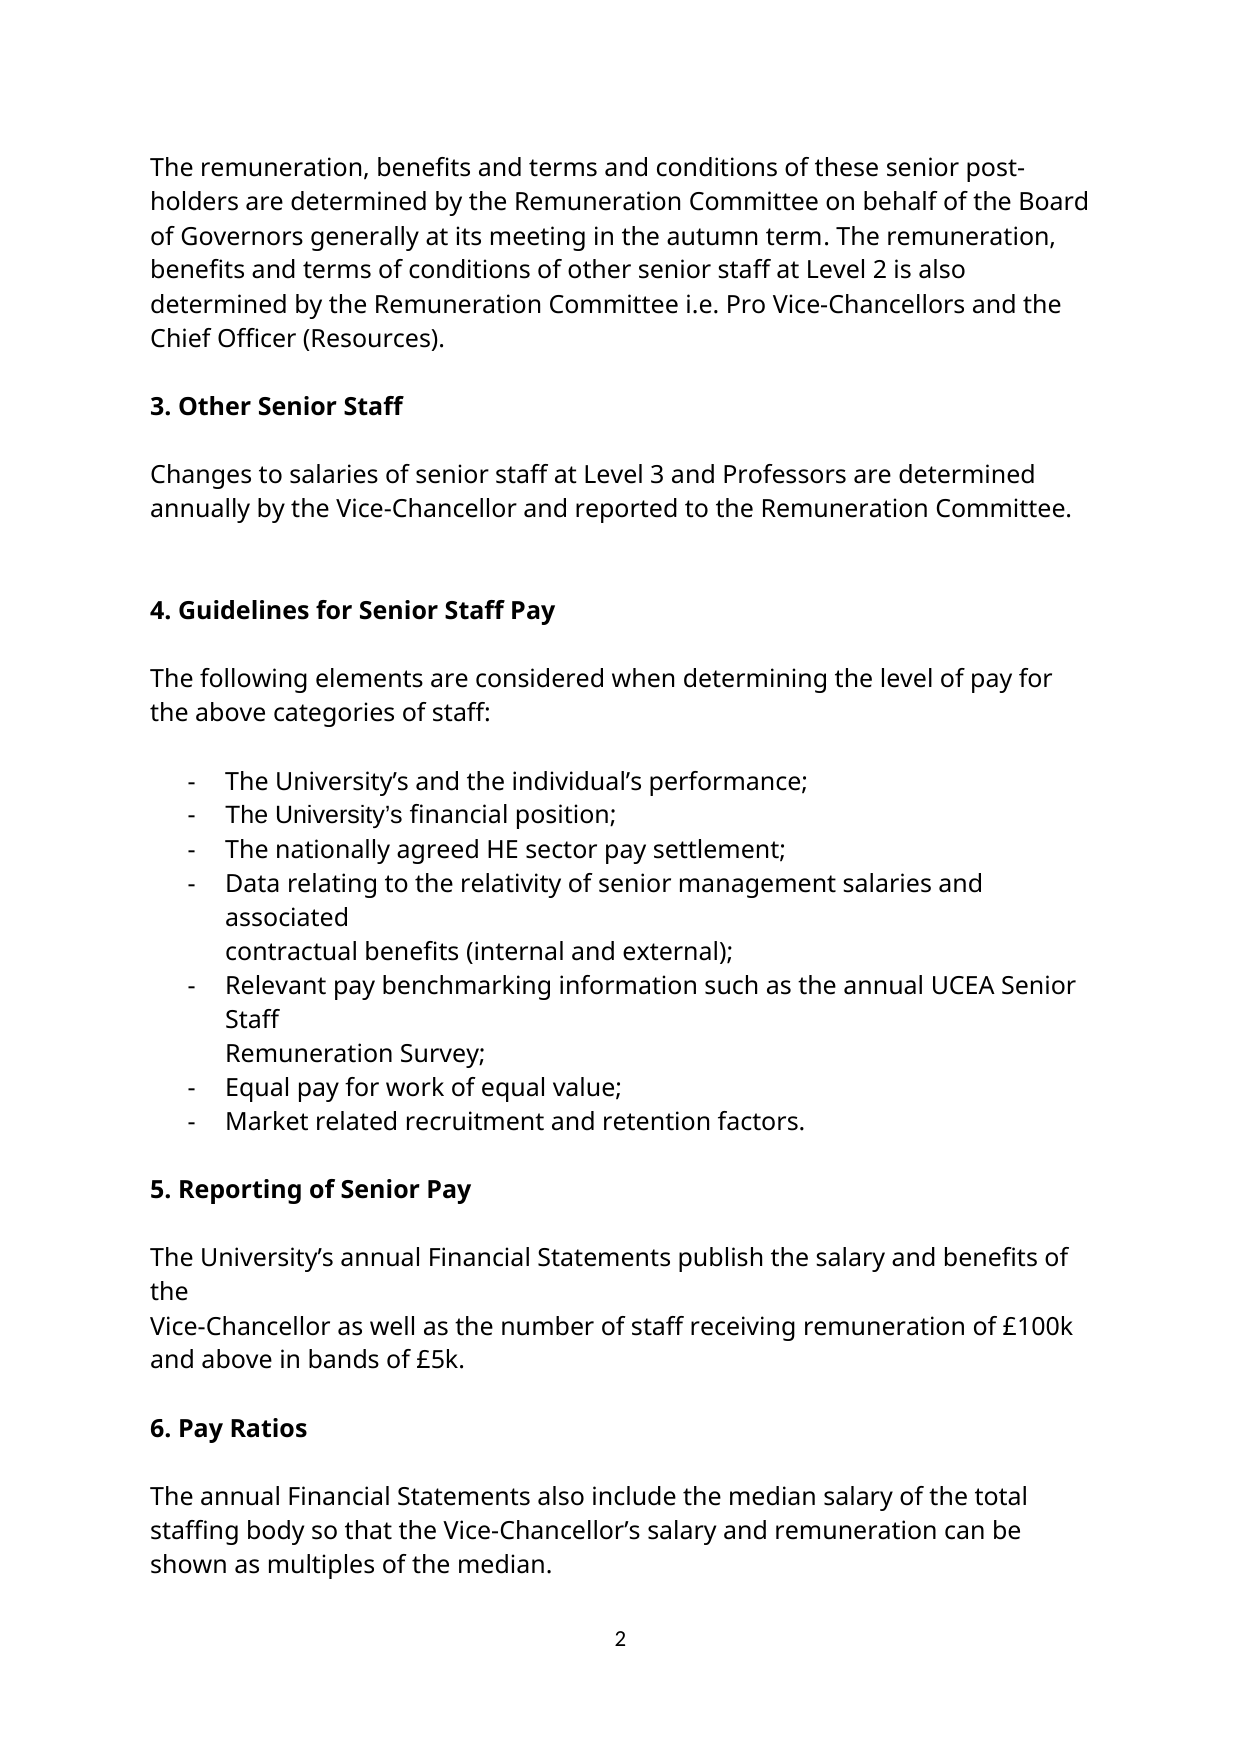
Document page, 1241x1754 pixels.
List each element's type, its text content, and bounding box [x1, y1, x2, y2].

list The University’s financial position; [187, 797, 1090, 831]
text The following elements are considered when determining the level of pay for the above categories of staff: [150, 661, 1090, 729]
text 3. Other Senior Staff [150, 388, 1090, 422]
text The annual Financial Statements also include the median salary of the total staffing body so that the Vice-Chancellor’s salary and remuneration can be shown as multiples of the median. [150, 1478, 1090, 1581]
text 6. Pay Ratios [150, 1410, 1090, 1444]
list The nationally agreed HE sector pay settlement; [187, 831, 1090, 865]
text The remuneration, benefits and terms and conditions of these senior post-holders are determined by the Remuneration Committee on behalf of the Board of Governors generally at its meeting in the autumn term. The remuneration, benefits and terms of conditions of other senior staff at Level 2 is also determined by the Remuneration Committee i.e. Pro Vice-Chancellors and the Chief Officer (Resources). [150, 150, 1090, 354]
list The University’s and the individual’s performance; [187, 763, 1090, 797]
text contractual benefits (internal and external); [150, 933, 1090, 967]
text Changes to salaries of senior staff at Level 3 and Professors are determined annually by the Vice-Chancellor and reported to the Remuneration Committee. [150, 457, 1090, 525]
text The University’s annual Financial Statements publish the salary and benefits of the [150, 1240, 1090, 1308]
list Equal pay for work of equal value; [187, 1070, 1090, 1104]
list Relevant pay benchmarking information such as the annual UCEA Senior Staff [187, 967, 1090, 1036]
list Data relating to the relativity of senior management salaries and associated [187, 865, 1090, 933]
list Market related recruitment and retention factors. [187, 1104, 1090, 1138]
text Vice-Chancellor as well as the number of staff receiving remuneration of £100k and above in bands of £5k. [150, 1308, 1090, 1376]
text 5. Reporting of Senior Pay [150, 1172, 1090, 1206]
text Remuneration Survey; [150, 1036, 1090, 1070]
text 4. Guidelines for Senior Staff Pay [150, 593, 1090, 627]
